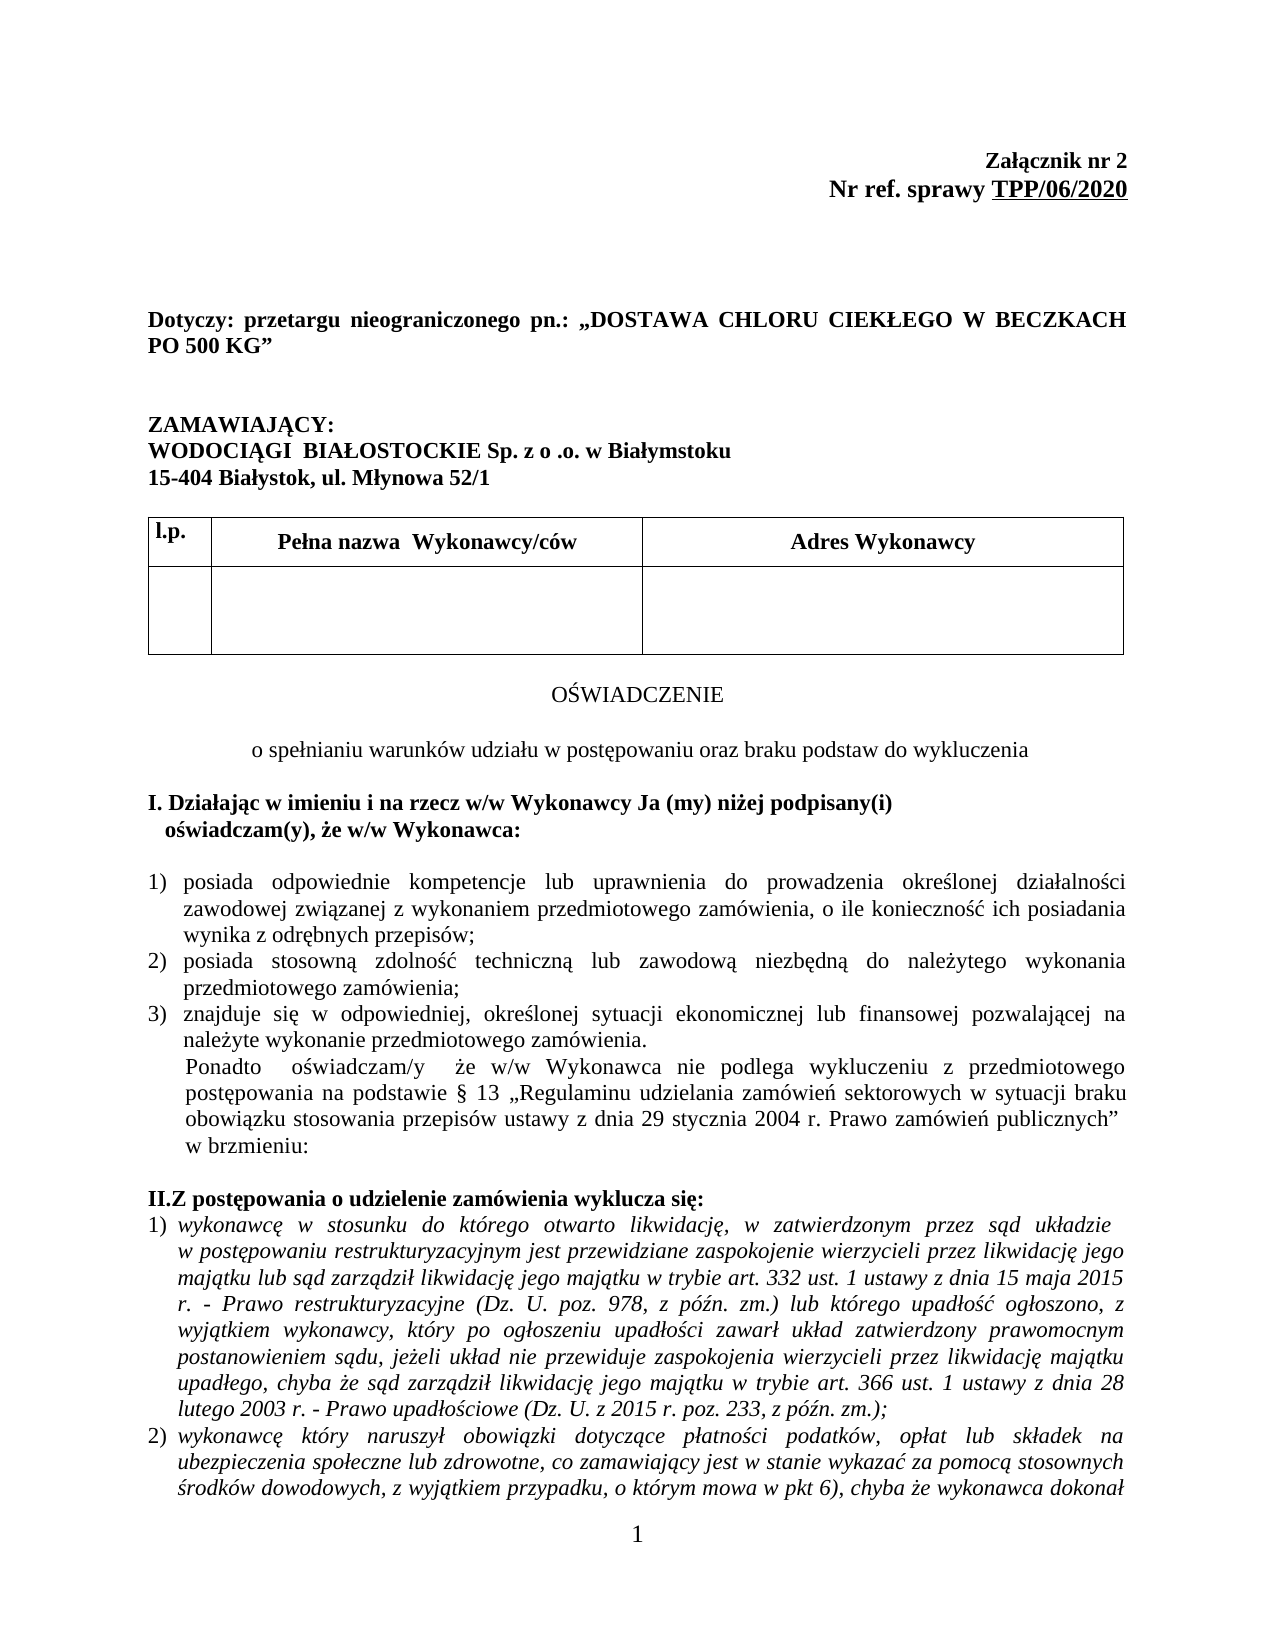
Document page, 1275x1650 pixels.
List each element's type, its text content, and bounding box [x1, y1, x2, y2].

subtitle o spełnianiu warunków udziału w postępowaniu oraz braku podstaw do wykluczenia [148, 737, 1127, 763]
text WODOCIĄGI BIAŁOSTOCKIE Sp. z o .o. w Białymstoku [148, 437, 1127, 464]
table_cell [643, 567, 1123, 654]
text Ponadto oświadczam/y że w/w Wykonawca nie podlega wykluczeniu z przedmiotowego postępowania na podstawie § 13 „Regulaminu udzielania zamówień sektorowych w sytuacji braku obowiązku stosowania przepisów ustawy z dnia 29 stycznia 2004 r. Prawo zamówień publicznych” w brzmieniu: [185, 1053, 1127, 1158]
text ZAMAWIAJĄCY: [148, 411, 1127, 437]
text Dotyczy: przetargu nieograniczonego pn.: „DOSTAWA CHLORU CIEKŁEGO W BECZKACH PO 500 KG” [148, 306, 1127, 358]
subtitle Załącznik nr 2 [148, 148, 1127, 174]
list posiada odpowiednie kompetencje lub uprawnienia do prowadzenia określonej działalności zawodowej związanej z wykonaniem przedmiotowego zamówienia, o ile konieczność ich posiadania wynika z odrębnych przepisów; [148, 868, 1127, 947]
list posiada stosowną zdolność techniczną lub zawodową niezbędną do należytego wykonania przedmiotowego zamówienia; [148, 947, 1127, 1000]
text 15-404 Białystok, ul. Młynowa 52/1 [148, 464, 1127, 490]
table_cell [149, 567, 211, 654]
text oświadczam(y), że w/w Wykonawca: [148, 816, 1127, 842]
table_header Pełna nazwa Wykonawcy/ców [212, 518, 642, 566]
table_cell [212, 567, 642, 654]
text Nr ref. sprawy TPP/06/2020 [148, 174, 1127, 203]
text II.Z postępowania o udzielenie zamówienia wyklucza się: [148, 1184, 1127, 1211]
text I. Działając w imieniu i na rzecz w/w Wykonawcy Ja (my) niżej podpisany(i) [148, 789, 1127, 816]
subtitle OŚWIADCZENIE [148, 681, 1127, 708]
list znajduje się w odpowiedniej, określonej sytuacji ekonomicznej lub finansowej pozwalającej na należyte wykonanie przedmiotowego zamówienia. [148, 1000, 1127, 1053]
table_header Adres Wykonawcy [643, 518, 1123, 566]
table_header l.p. [149, 518, 211, 566]
list wykonawcę w stosunku do którego otwarto likwidację, w zatwierdzonym przez sąd układzie w postępowaniu restrukturyzacyjnym jest przewidziane zaspokojenie wierzycieli przez likwidację jego majątku lub sąd zarządził likwidację jego majątku w trybie art. 332 ust. 1 ustawy z dnia 15 maja 2015 r. - Prawo restrukturyzacyjne (Dz. U. poz. 978, z późn. zm.) lub którego upadłość ogłoszono, z wyjątkiem wykonawcy, który po ogłoszeniu upadłości zawarł układ zatwierdzony prawomocnym postanowieniem sądu, jeżeli układ nie przewiduje zaspokojenia wierzycieli przez likwidację majątku upadłego, chyba że sąd zarządził likwidację jego majątku w trybie art. 366 ust. 1 ustawy z dnia 28 lutego 2003 r. - Prawo upadłościowe (Dz. U. z 2015 r. poz. 233, z późn. zm.); [148, 1211, 1127, 1422]
